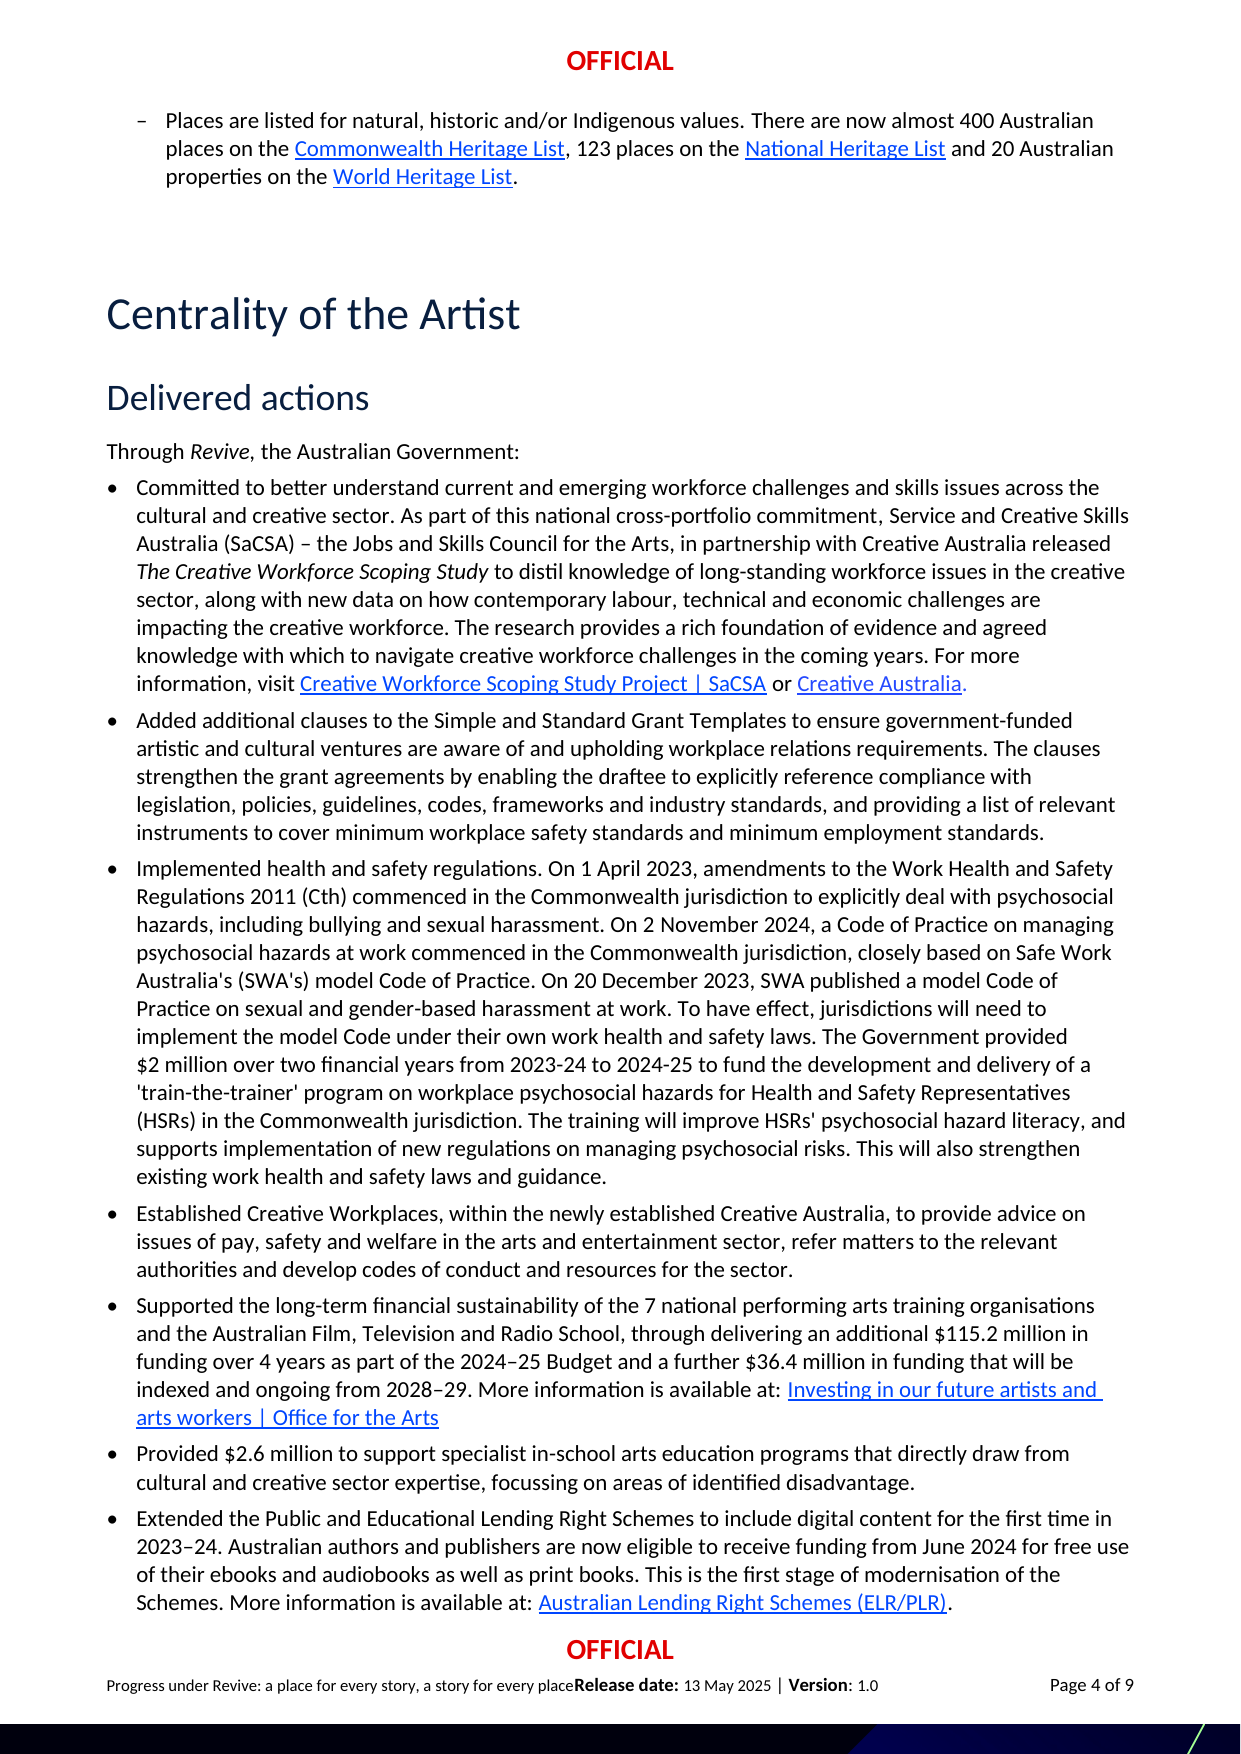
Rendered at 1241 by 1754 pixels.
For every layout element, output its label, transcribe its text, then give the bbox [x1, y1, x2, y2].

text Implemented health and safety regulations. On 1 April 2023, amendments to the Work Health and Safety Regulations 2011 (Cth) commenced in the Commonwealth jurisdiction to explicitly deal with psychosocial hazards, including bullying and sexual harassment. On 2 November 2024, a Code of Practice on managing psychosocial hazards at work commenced in the Commonwealth jurisdiction, closely based on Safe Work Australia's (SWA's) model Code of Practice. On 20 December 2023, SWA published a model Code of Practice on sexual and gender-based harassment at work. To have effect, jurisdictions will need to implement the model Code under their own work health and safety laws. The Government provided $2 million over two financial years from 2023-24 to 2024-25 to fund the development and delivery of a 'train-the-trainer' program on workplace psychosocial hazards for Health and Safety Representatives (HSRs) in the Commonwealth jurisdiction. The training will improve HSRs' psychosocial hazard literacy, and supports implementation of new regulations on managing psychosocial risks. This will also strengthen existing work health and safety laws and guidance. [106, 854, 1134, 1190]
picture [0, 1724, 1241, 1754]
text Places are listed for natural, historic and/or Indigenous values. There are now almost 400 Australian places on the Commonwealth Heritage List, 123 places on the National Heritage List and 20 Australian properties on the World Heritage List. [136, 106, 1134, 190]
text Committed to better understand current and emerging workforce challenges and skills issues across the cultural and creative sector. As part of this national cross-portfolio commitment, Service and Creative Skills Australia (SaCSA) – the Jobs and Skills Council for the Arts, in partnership with Creative Australia released The Creative Workforce Scoping Study to distil knowledge of long-standing workforce issues in the creative sector, along with new data on how contemporary labour, technical and economic challenges are impacting the creative workforce. The research provides a rich foundation of evidence and agreed knowledge with which to navigate creative workforce challenges in the coming years. For more information, visit Creative Workforce Scoping Study Project | SaCSA or Creative Australia. [106, 473, 1134, 697]
text Supported the long-term financial sustainability of the 7 national performing arts training organisations and the Australian Film, Television and Radio School, through delivering an additional $115.2 million in funding over 4 years as part of the 2024–25 Budget and a further $36.4 million in funding that will be indexed and ongoing from 2028–29. More information is available at: Investing in our future artists and arts workers | Office for the Arts [106, 1291, 1134, 1431]
text Provided $2.6 million to support specialist in-school arts education programs that directly draw from cultural and creative sector expertise, focussing on areas of identified disadvantage. [106, 1439, 1134, 1496]
text Added additional clauses to the Simple and Standard Grant Templates to ensure government-funded artistic and cultural ventures are aware of and upholding workplace relations requirements. The clauses strengthen the grant agreements by enabling the draftee to explicitly reference compliance with legislation, policies, guidelines, codes, frameworks and industry standards, and providing a list of relevant instruments to cover minimum workplace safety standards and minimum employment standards. [106, 706, 1134, 846]
text Extended the Public and Educational Lending Right Schemes to include digital content for the first time in 2023–24. Australian authors and publishers are now eligible to receive funding from June 2024 for free use of their ebooks and audiobooks as well as print books. This is the first stage of modernisation of the Schemes. More information is available at: Australian Lending Right Schemes (ELR/PLR). [106, 1504, 1134, 1616]
subtitle Delivered actions [106, 374, 1134, 420]
subtitle Centrality of the Artist [106, 285, 1134, 341]
text Through Revive, the Australian Government: [106, 437, 1134, 465]
text Established Creative Workplaces, within the newly established Creative Australia, to provide advice on issues of pay, safety and welfare in the arts and entertainment sector, refer matters to the relevant authorities and develop codes of conduct and resources for the sector. [106, 1199, 1134, 1283]
